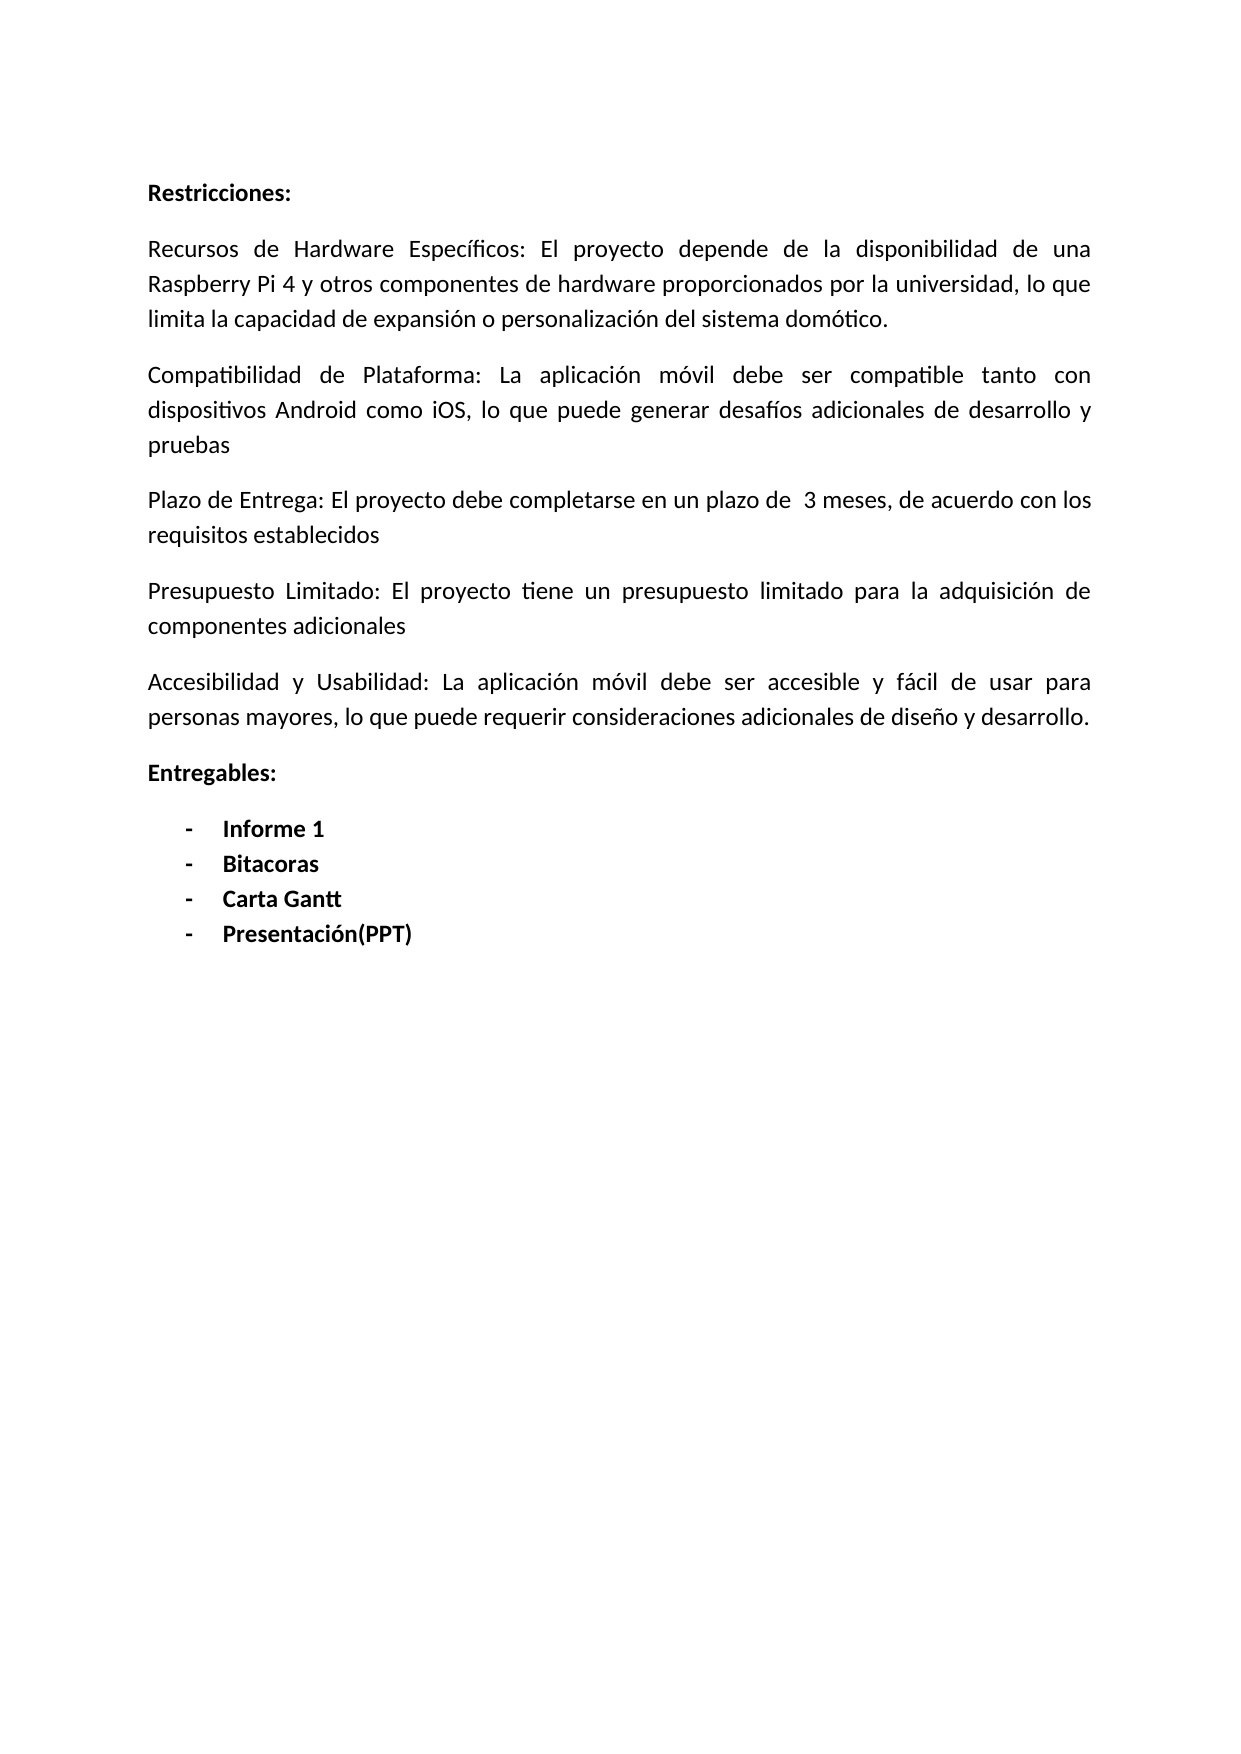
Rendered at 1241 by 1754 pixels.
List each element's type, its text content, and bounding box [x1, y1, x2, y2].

text Recursos de Hardware Específicos: El proyecto depende de la disponibilidad de una Raspberry Pi 4 y otros componentes de hardware proporcionados por la universidad, lo que limita la capacidad de expansión o personalización del sistema domótico. [148, 233, 1092, 333]
text Plazo de Entrega: El proyecto debe completarse en un plazo de 3 meses, de acuerdo con los requisitos establecidos [148, 485, 1092, 550]
text Presupuesto Limitado: El proyecto tiene un presupuesto limitado para la adquisición de componentes adicionales [148, 576, 1092, 641]
list Bitacoras [185, 848, 1092, 878]
text Entregables: [148, 757, 1092, 788]
text Compatibilidad de Plataforma: La aplicación móvil debe ser compatible tanto con dispositivos Android como iOS, lo que puede generar desafíos adicionales de desarrollo y pruebas [148, 359, 1092, 459]
list Carta Gantt [185, 883, 1092, 913]
text Accesibilidad y Usabilidad: La aplicación móvil debe ser accesible y fácil de usar para personas mayores, lo que puede requerir consideraciones adicionales de diseño y desarrollo. [148, 666, 1092, 732]
text Restricciones: [148, 177, 1092, 208]
list Presentación(PPT) [185, 918, 1092, 948]
list Informe 1 [185, 813, 1092, 843]
